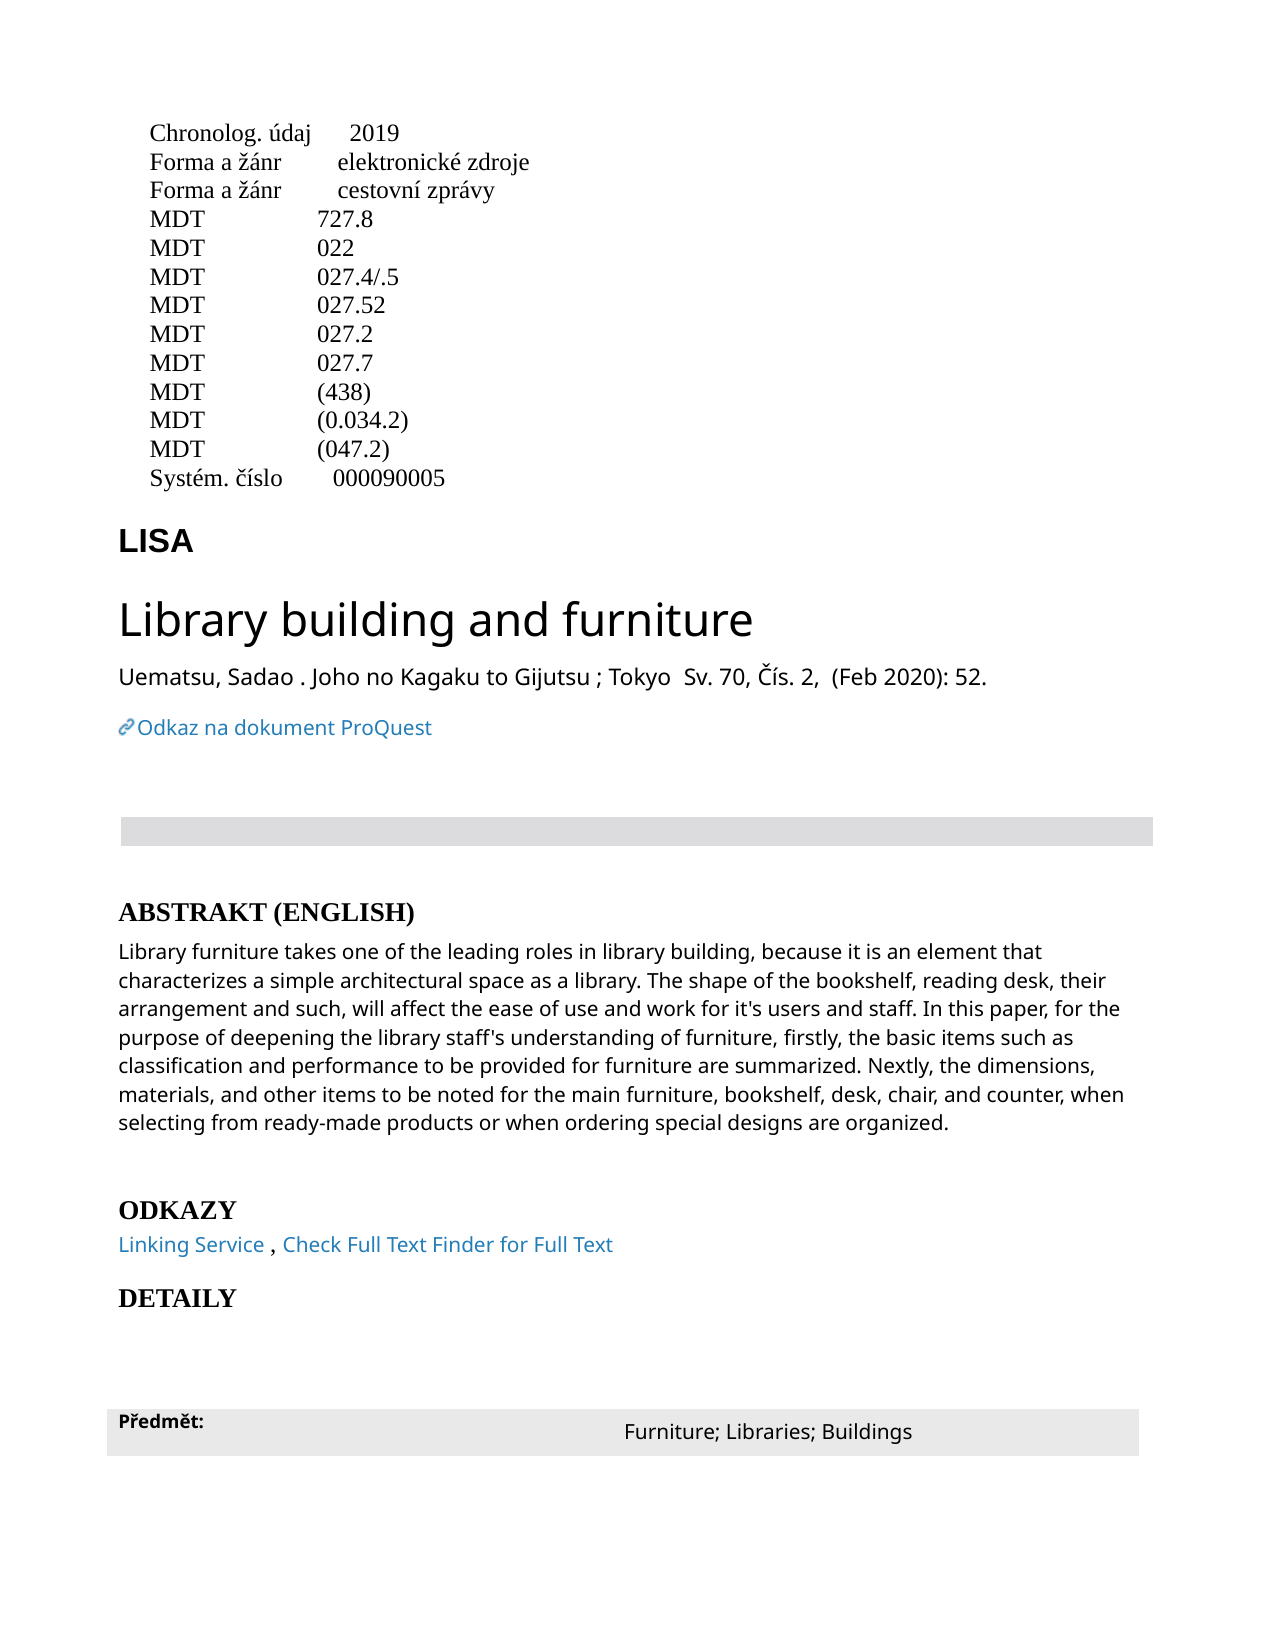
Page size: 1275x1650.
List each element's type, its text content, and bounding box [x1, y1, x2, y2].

text Systém. číslo 000090005 [118, 463, 1157, 492]
picture [118, 718, 137, 736]
text ODKAZY [118, 1192, 1157, 1225]
text MDT (047.2) [118, 434, 1157, 463]
text Library furniture takes one of the leading roles in library building, because it is an element that characterizes a simple architectural space as a library. The shape of the bookshelf, reading desk, their arrangement and such, will affect the ease of use and work for it's users and staff. In this paper, for the purpose of deepening the library staff's understanding of furniture, firstly, the basic items such as classification and performance to be provided for furniture are summarized. Nextly, the dimensions, materials, and other items to be noted for the main furniture, bookshelf, desk, chair, and counter, when selecting from ready-made products or when ordering special designs are organized. [118, 937, 1157, 1137]
text MDT (438) [118, 377, 1157, 406]
text Linking Service , Check Full Text Finder for Full Text [118, 1225, 1157, 1259]
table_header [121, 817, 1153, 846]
text MDT 727.8 [118, 204, 1157, 233]
text MDT 027.4/.5 [118, 262, 1157, 291]
text MDT 027.7 [118, 348, 1157, 377]
text Chronolog. údaj 2019 [118, 118, 1157, 147]
text Forma a žánr elektronické zdroje [118, 147, 1157, 176]
text MDT 022 [118, 233, 1157, 262]
text DETAILY [118, 1279, 1157, 1313]
subtitle LISA [118, 521, 1157, 559]
text ABSTRAKT (ENGLISH) [118, 894, 1157, 927]
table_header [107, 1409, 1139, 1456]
text MDT (0.034.2) [118, 406, 1157, 434]
text MDT 027.52 [118, 291, 1157, 319]
text MDT 027.2 [118, 319, 1157, 348]
text Odkaz na dokument ProQuest [118, 708, 1157, 742]
text Uematsu, Sadao . Joho no Kagaku to Gijutsu ; Tokyo Sv. 70, Čís. 2, (Feb 2020): 52. [118, 661, 1157, 692]
text Forma a žánr cestovní zprávy [118, 176, 1157, 204]
text Library building and furniture [118, 588, 1157, 650]
